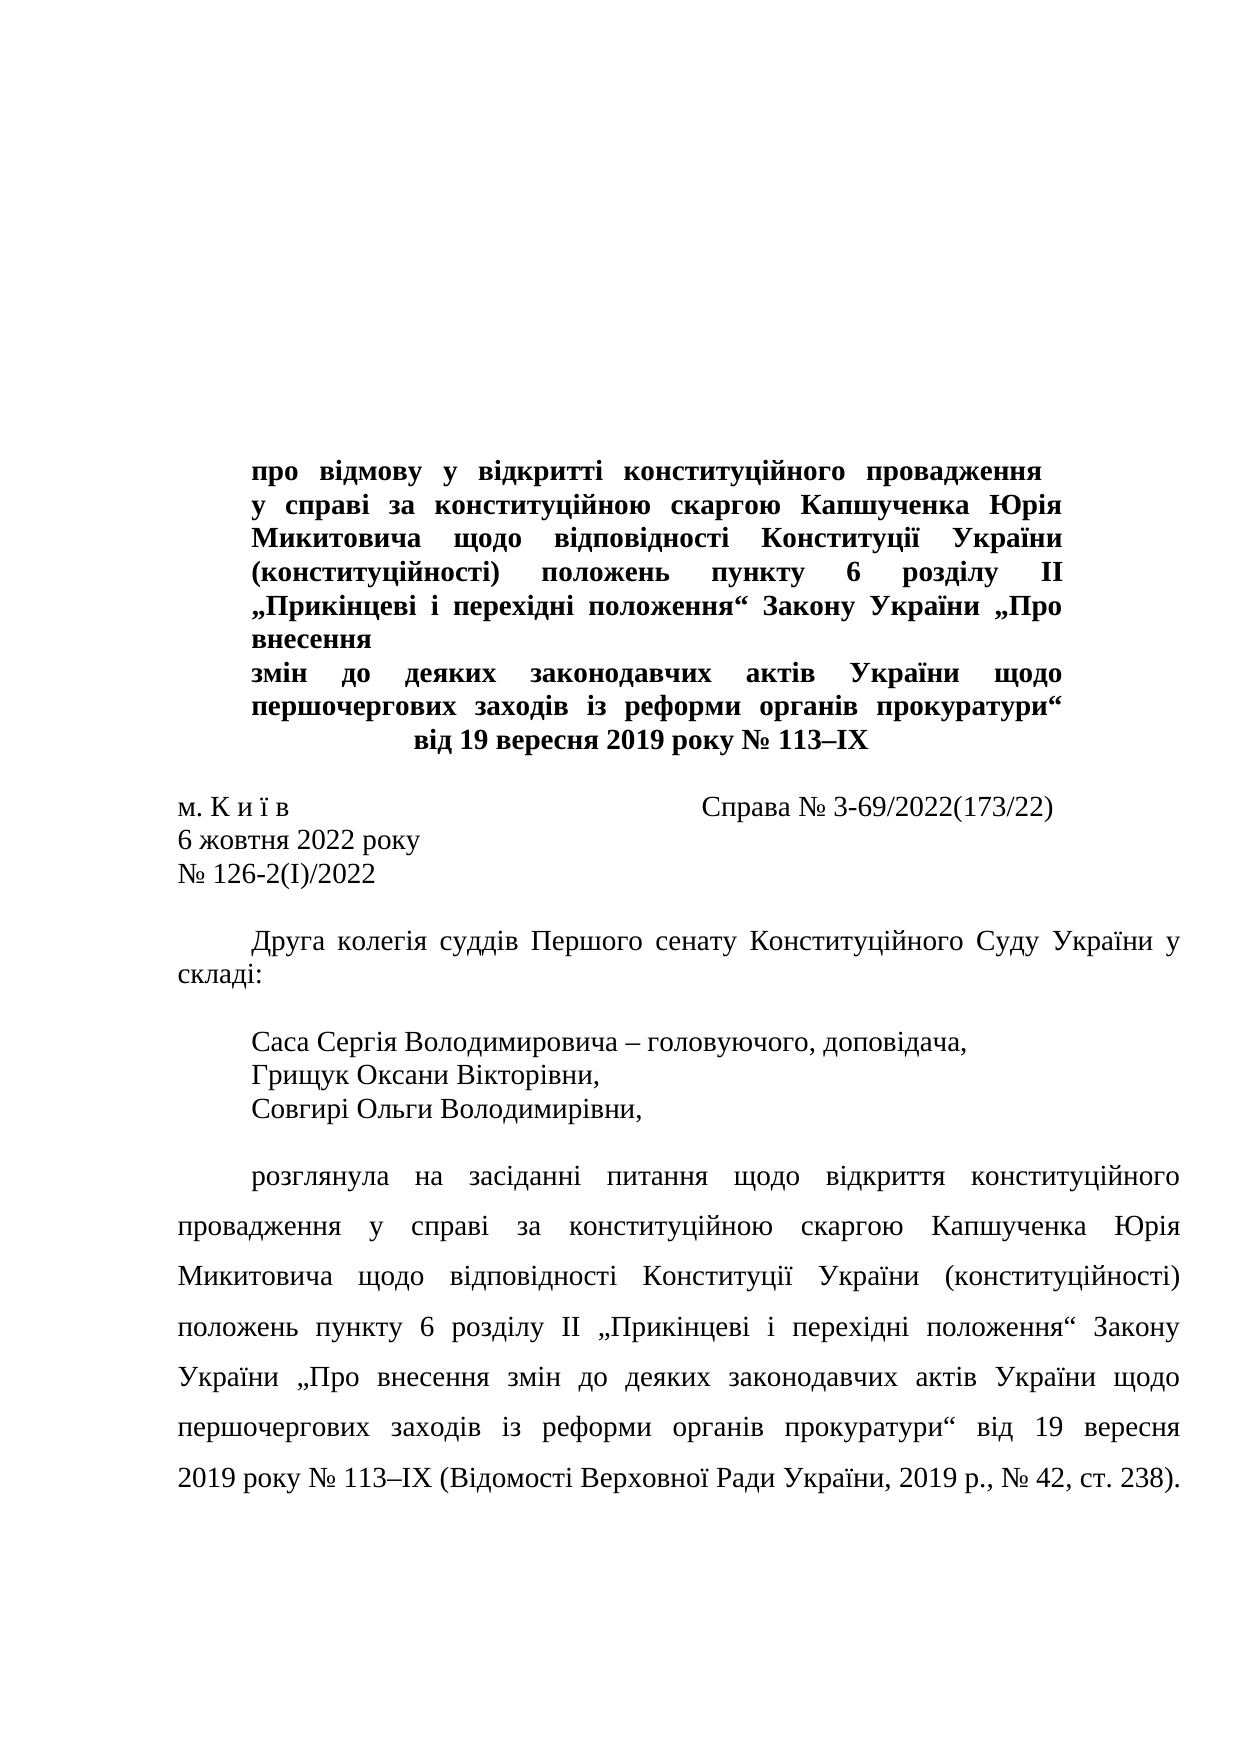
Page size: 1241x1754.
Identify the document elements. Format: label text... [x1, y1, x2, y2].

text Саса Сергія Володимировича – головуючого, доповідача, [177, 1024, 1181, 1057]
text № 126-2(I)/2022 [177, 856, 1181, 889]
text Друга колегія суддів Першого сенату Конституційного Суду України у складі: [177, 923, 1181, 990]
text 6 жовтня 2022 року [177, 822, 1181, 856]
text м. К и ї в Справа № 3-69/2022(173/22) [177, 789, 1181, 822]
text Грищук Оксани Вікторівни, [177, 1057, 1181, 1091]
text розглянула на засіданні питання щодо відкриття конституційного провадження у справі за конституційною скаргою Капшученка Юрія Микитовича щодо відповідності Конституції України (конституційності) положень пункту 6 розділу II „Прикінцеві і перехідні положення“ Закону України „Про внесення змін до деяких законодавчих актів України щодо першочергових заходів із реформи органів прокуратури“ від 19 вересня 2019 року № 113–ІХ (Відомості Верховної Ради України, 2019 р., № 42, ст. 238). [177, 1158, 1181, 1493]
text про відмову у відкритті конституційного провадження у справі за конституційною скаргою Капшученка Юрія Микитовича щодо відповідності Конституції України (конституційності) положень пункту 6 розділу II „Прикінцеві і перехідні положення“ Закону України „Про внесення змін до деяких законодавчих актів України щодо першочергових заходів із реформи органів прокуратури“ від 19 вересня 2019 року № 113–ІХ [251, 453, 1063, 755]
text Совгирі Ольги Володимирівни, [177, 1091, 1181, 1124]
